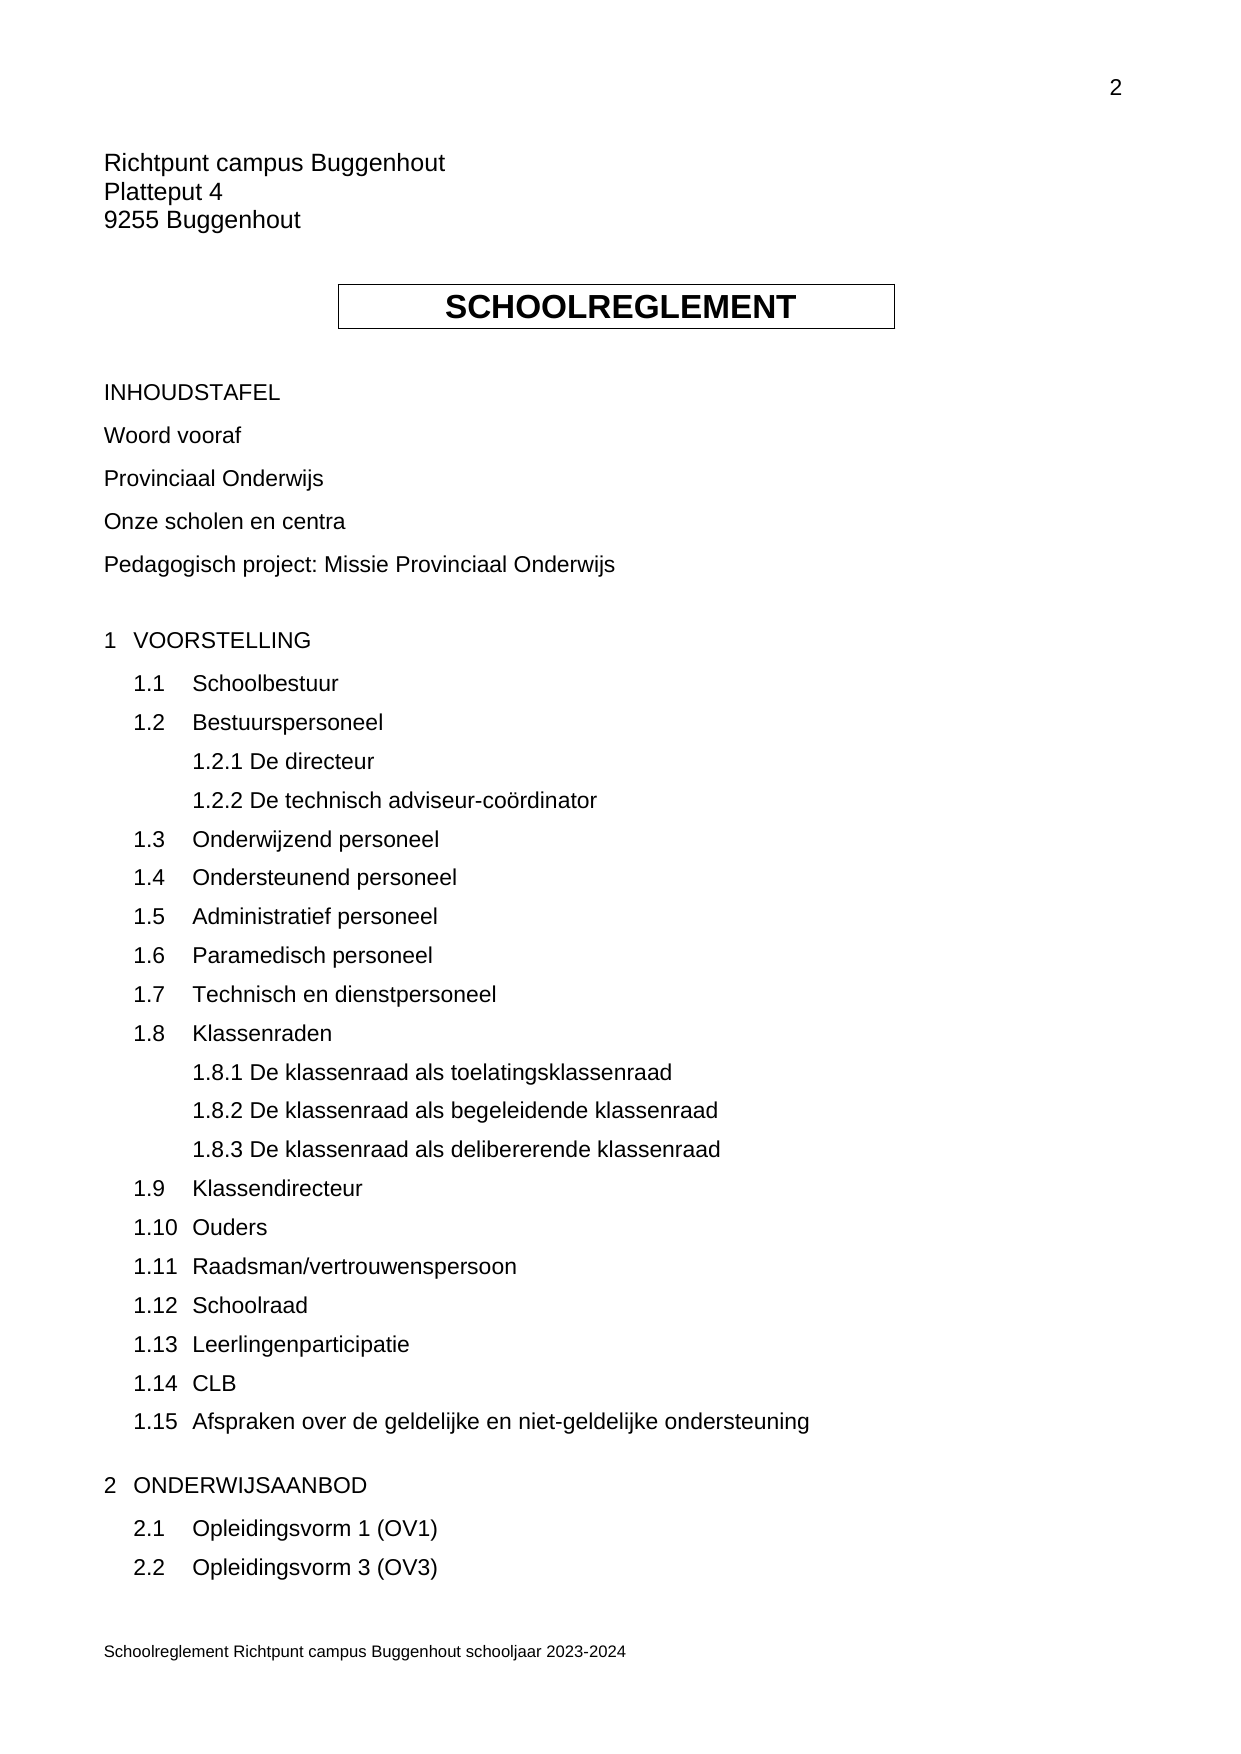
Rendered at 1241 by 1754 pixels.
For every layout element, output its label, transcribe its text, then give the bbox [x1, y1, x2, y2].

text 1.8.1 De klassenraad als toelatingsklassenraad [192, 1059, 1122, 1085]
title SCHOOLREGLEMENT [339, 285, 894, 328]
text 1.2.1 De directeur [192, 748, 1122, 774]
text 1.1 Schoolbestuur [133, 670, 1122, 696]
text 1.4 Ondersteunend personeel [133, 864, 1122, 891]
text 1.5 Administratief personeel [133, 903, 1122, 929]
text Pedagogisch project: Missie Provinciaal Onderwijs [103, 551, 1122, 577]
text 2 ONDERWIJSAANBOD [103, 1472, 1122, 1498]
text 1.8.3 De klassenraad als delibererende klassenraad [192, 1136, 1122, 1163]
title 9255 Buggenhout [103, 205, 1122, 234]
text 1 VOORSTELLING [103, 627, 1122, 653]
text 1.13 Leerlingenparticipatie [133, 1331, 1122, 1357]
text 1.3 Onderwijzend personeel [133, 826, 1122, 852]
text INHOUDSTAFEL [103, 379, 1213, 405]
text 1.9 Klassendirecteur [133, 1175, 1122, 1202]
text 1.8 Klassenraden [133, 1020, 1122, 1046]
text 1.2 Bestuurspersoneel [133, 709, 1122, 735]
text 1.7 Technisch en dienstpersoneel [133, 981, 1122, 1007]
text Provinciaal Onderwijs [103, 465, 1122, 491]
title Richtpunt campus Buggenhout [103, 148, 1122, 176]
text 1.11 Raadsman/vertrouwenspersoon [133, 1253, 1122, 1279]
title Platteput 4 [103, 176, 1122, 205]
text 1.8.2 De klassenraad als begeleidende klassenraad [192, 1097, 1122, 1124]
text 1.6 Paramedisch personeel [133, 942, 1122, 968]
text 2.1 Opleidingsvorm 1 (OV1) [133, 1515, 1122, 1542]
text 1.15 Afspraken over de geldelijke en niet-geldelijke ondersteuning [133, 1408, 1122, 1435]
text 2.2 Opleidingsvorm 3 (OV3) [133, 1554, 1122, 1580]
text 1.14 CLB [133, 1369, 1122, 1396]
text 1.2.2 De technisch adviseur-coördinator [192, 787, 1122, 813]
text 1.12 Schoolraad [133, 1292, 1122, 1318]
text 1.10 Ouders [133, 1214, 1122, 1240]
text Onze scholen en centra [103, 508, 1122, 534]
text Woord vooraf [103, 422, 1122, 448]
